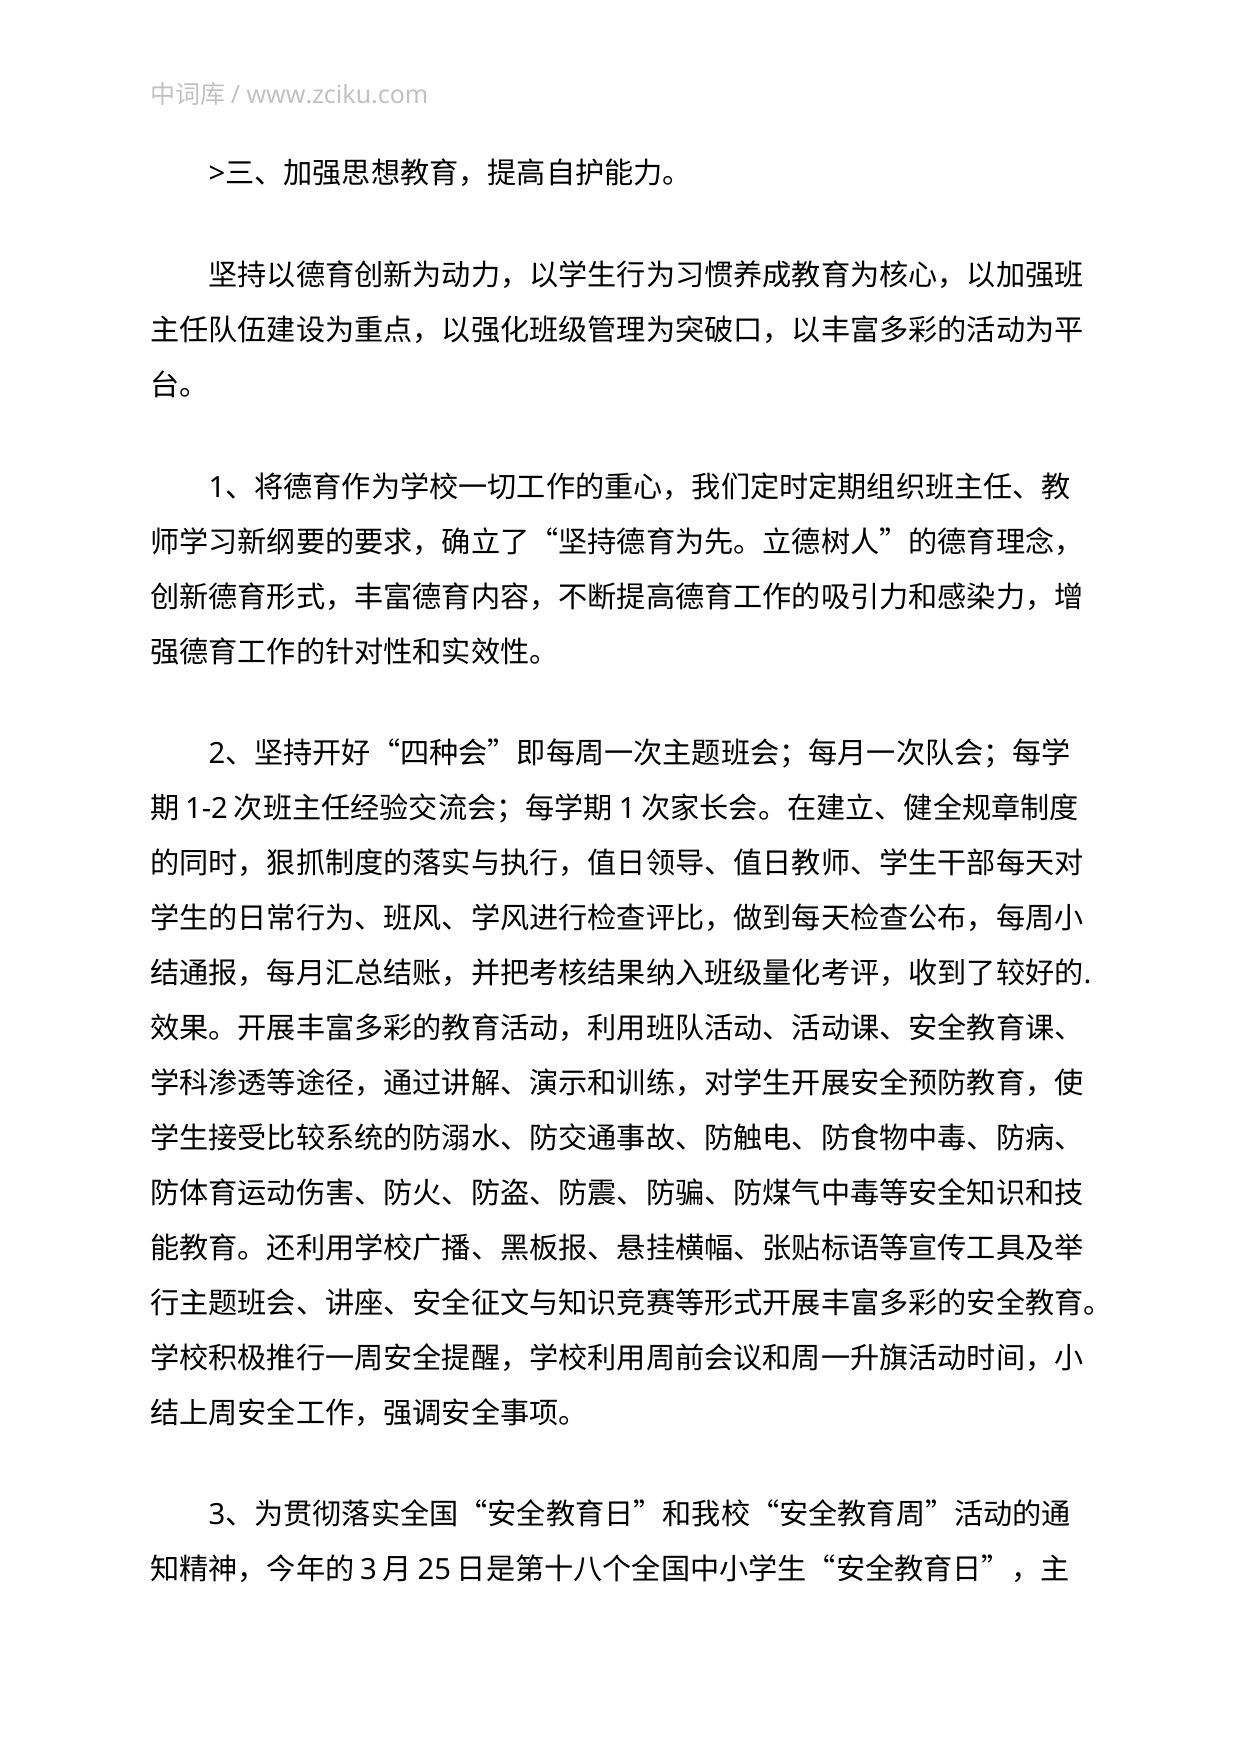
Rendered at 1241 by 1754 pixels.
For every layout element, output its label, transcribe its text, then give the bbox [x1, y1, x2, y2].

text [150, 1491, 1090, 1588]
text >三、加强思想教育，提高自护能力。 [150, 150, 1090, 192]
text 坚持以德育创新为动力，以学生行为习惯养成教育为核心，以加强班主任队伍建设为重点，以强化班级管理为突破口，以丰富多彩的活动为平台。 [150, 252, 1090, 404]
text 2、坚持开好“四种会”即每周一次主题班会；每月一次队会；每学期1-2次班主任经验交流会；每学期1次家长会。在建立、健全规章制度的同时，狠抓制度的落实与执行，值日领导、值日教师、学生干部每天对学生的日常行为、班风、学风进行检查评比，做到每天检查公布，每周小结通报，每月汇总结账，并把考核结果纳入班级量化考评，收到了较好的.效果。开展丰富多彩的教育活动，利用班队活动、活动课、安全教育课、学科渗透等途径，通过讲解、演示和训练，对学生开展安全预防教育，使学生接受比较系统的防溺水、防交通事故、防触电、防食物中毒、防病、防体育运动伤害、防火、防盗、防震、防骗、防煤气中毒等安全知识和技能教育。还利用学校广播、黑板报、悬挂横幅、张贴标语等宣传工具及举行主题班会、讲座、安全征文与知识竞赛等形式开展丰富多彩的安全教育。学校积极推行一周安全提醒，学校利用周前会议和周一升旗活动时间，小结上周安全工作，强调安全事项。 [150, 730, 1090, 1431]
text 1、将德育作为学校一切工作的重心，我们定时定期组织班主任、教师学习新纲要的要求，确立了“坚持德育为先。立德树人”的德育理念，创新德育形式，丰富德育内容，不断提高德育工作的吸引力和感染力，增强德育工作的针对性和实效性。 [150, 463, 1090, 671]
